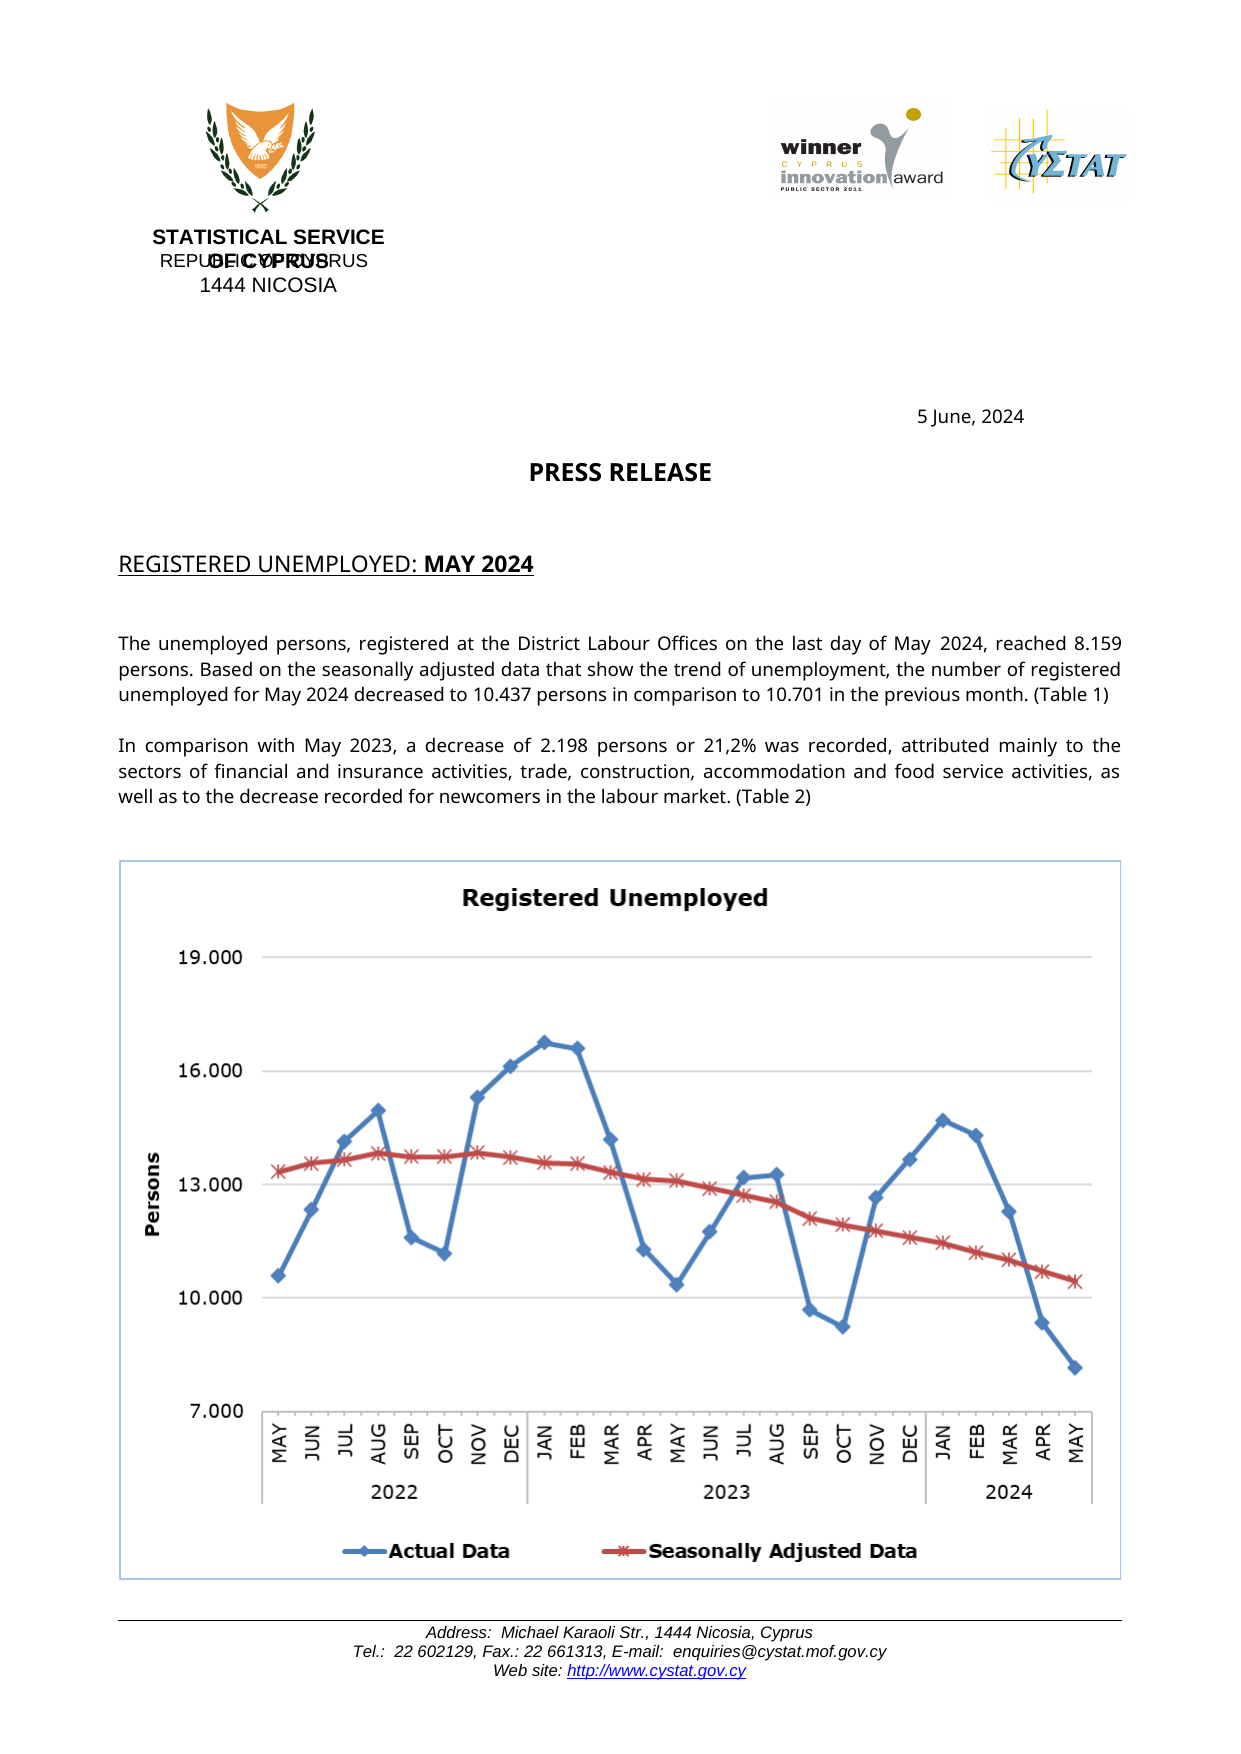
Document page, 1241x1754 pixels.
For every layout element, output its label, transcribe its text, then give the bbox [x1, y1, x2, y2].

text 5 June, 2024 [868, 403, 1122, 429]
text The unemployed persons, registered at the District Labour Offices on the last day of May 2024, reached 8.159 persons. Based on the seasonally adjusted data that show the trend of unemployment, the number of registered unemployed for May 2024 decreased to 10.437 persons in comparison to 10.701 in the previous month. (Table 1) [118, 630, 1122, 707]
subtitle REGISTERED UNEMPLOYED: MAY 2024 [118, 548, 1122, 579]
text PRESS RELEASE [118, 454, 1122, 488]
picture [119, 860, 1122, 1580]
text In comparison with May 2023, a decrease of 2.198 persons or 21,2% was recorded, attributed mainly to the sectors of financial and insurance activities, trade, construction, accommodation and food service activities, as well as to the decrease recorded for newcomers in the labour market. (Table 2) [118, 732, 1122, 809]
picture [204, 101, 315, 213]
